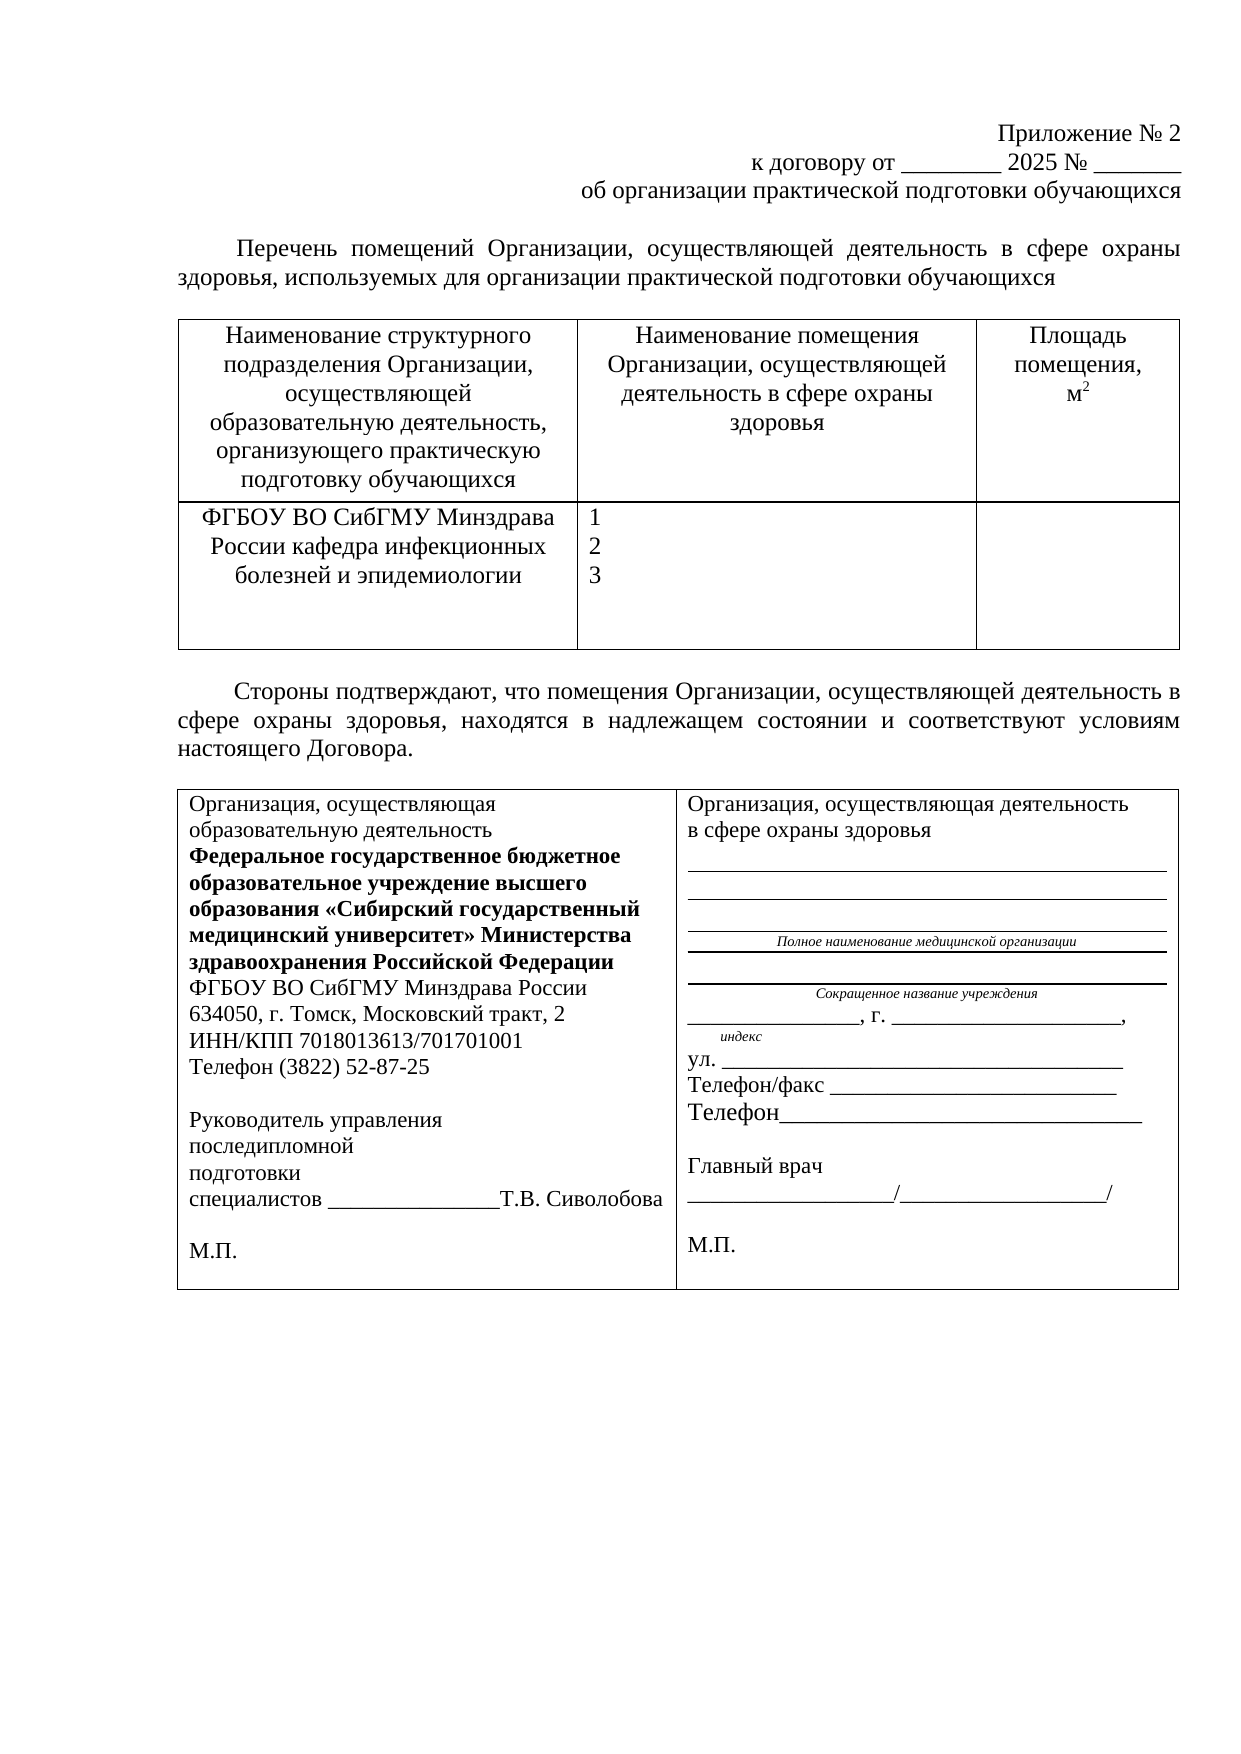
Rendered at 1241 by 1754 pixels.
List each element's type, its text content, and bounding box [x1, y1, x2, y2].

table_header Организация, осуществляющая образовательную деятельность Федеральное государственное бюджетное образовательное учреждение высшего образования «Сибирский государственный медицинский университет» Министерства здравоохранения Российской Федерации ФГБОУ ВО СибГМУ Минздрава России 634050, г. Томск, Московский тракт, 2 ИНН/КПП 7018013613/701701001 Телефон (3822) 52-87-25 Руководитель управления последипломной подготовки специалистов _______________Т.В. Сиволобова М.П. [178, 790, 676, 1289]
text об организации практической подготовки обучающихся [177, 176, 1181, 204]
table_header Наименование структурного подразделения Организации, осуществляющей образовательную деятельность, организующего практическую подготовку обучающихся [179, 320, 577, 501]
text Стороны подтверждают, что помещения Организации, осуществляющей деятельность в сфере охраны здоровья, находятся в надлежащем состоянии и соответствуют условиям настоящего Договора. [177, 676, 1181, 762]
table_cell ФГБОУ ВО СибГМУ Минздрава России кафедра инфекционных болезней и эпидемиологии [179, 503, 577, 648]
table_header Площадь помещения, м2 [977, 320, 1179, 501]
text Перечень помещений Организации, осуществляющей деятельность в сфере охраны здоровья, используемых для организации практической подготовки обучающихся [177, 233, 1181, 291]
table_cell 1 2 3 [578, 503, 976, 648]
text к договору от ________ 2025 № _______ [709, 147, 1181, 176]
table_header Наименование помещения Организации, осуществляющей деятельность в сфере охраны здоровья [578, 320, 976, 501]
table_header Организация, осуществляющая деятельность в сфере охраны здоровья Полное наименование медицинской организации Сокращенное название учреждения _______________, г. ____________________, индекс ул. ___________________________________ Телефон/факс _________________________ Телефон_____________________________ Главный врач __________________/__________________/ М.П. [677, 790, 1178, 1289]
table_cell [977, 503, 1179, 648]
text Приложение № 2 [177, 118, 1181, 147]
